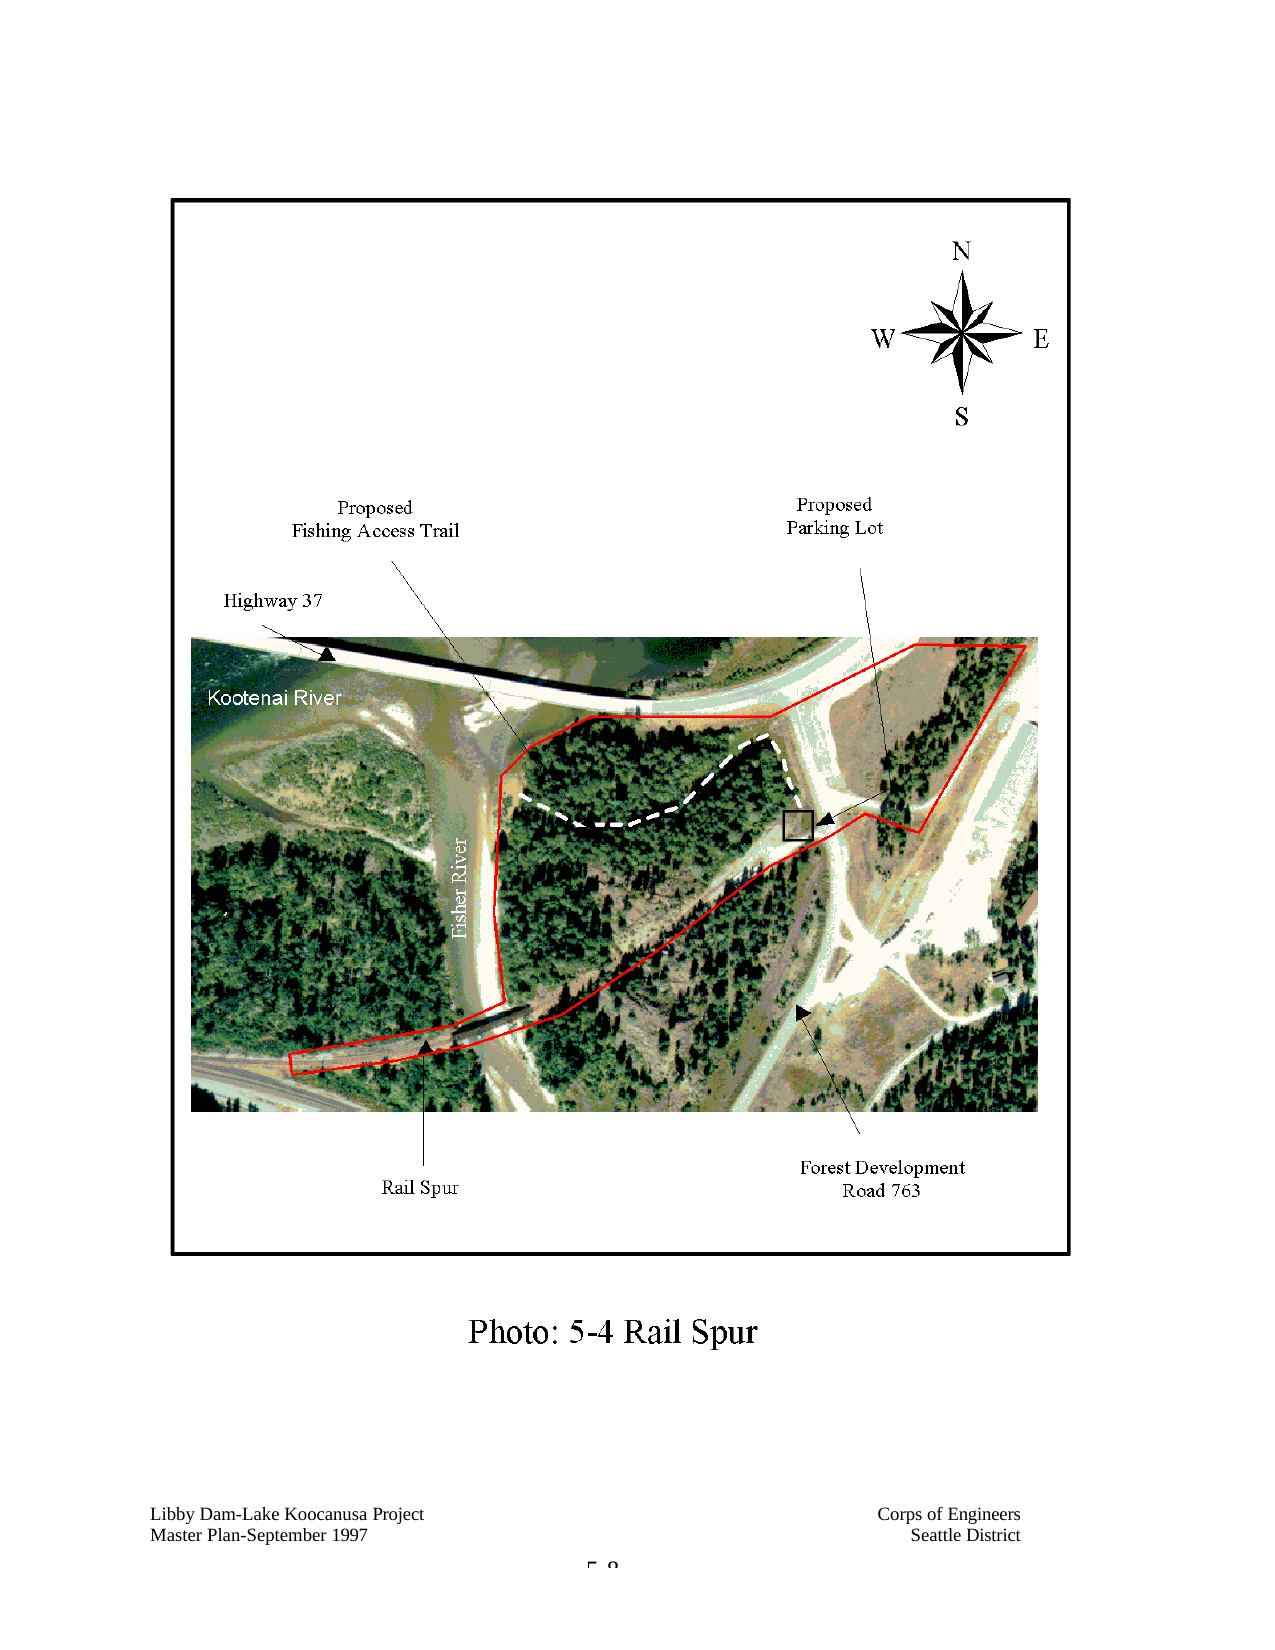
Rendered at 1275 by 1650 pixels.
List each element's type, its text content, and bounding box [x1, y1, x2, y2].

picture [170, 198, 1071, 1350]
text Master Plan-September 1997 Seattle District [150, 1524, 1158, 1546]
text Libby Dam-Lake Koocanusa Project Corps of Engineers [150, 1502, 1158, 1524]
